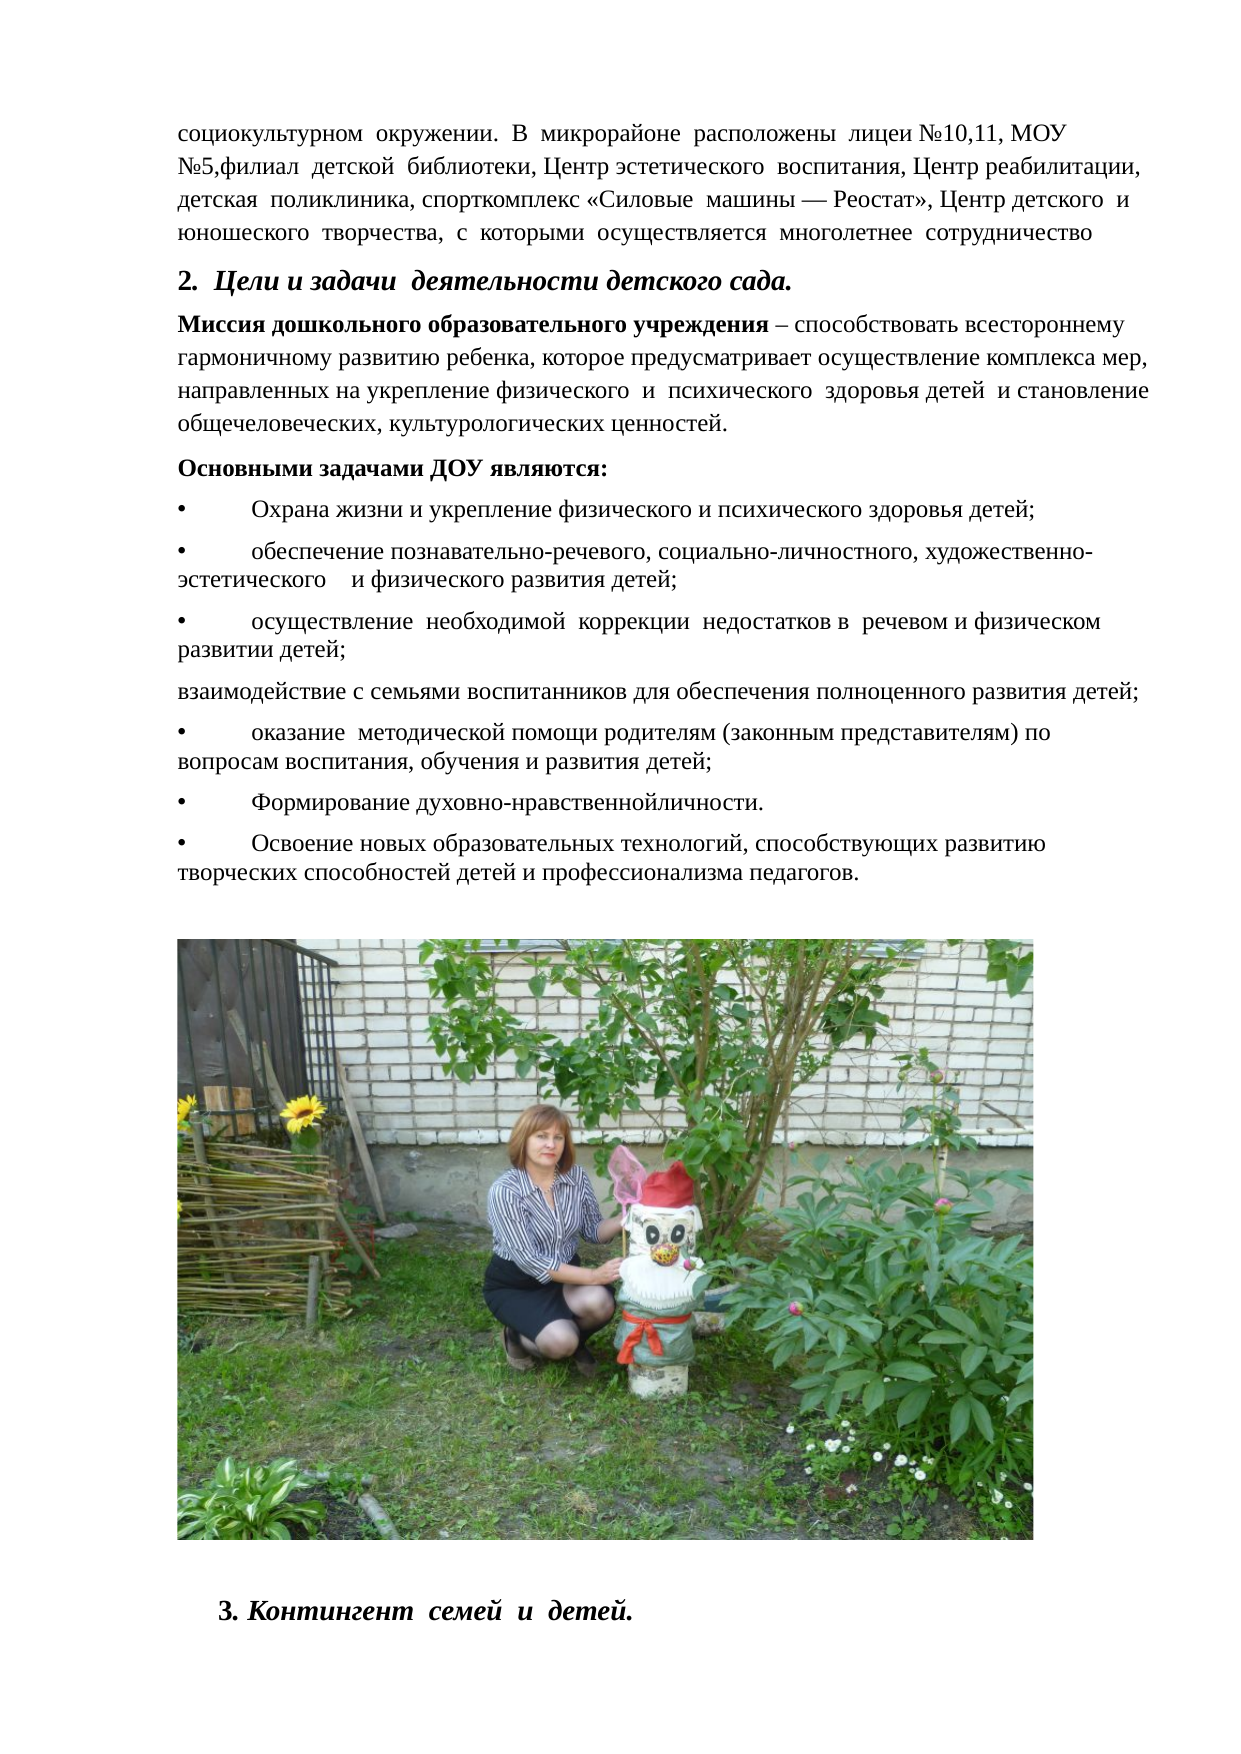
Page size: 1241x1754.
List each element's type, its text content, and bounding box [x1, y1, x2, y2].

text 2. Цели и задачи деятельности детского сада. [177, 263, 1152, 296]
list Охрана жизни и укрепление физического и психического здоровья детей; [177, 494, 1152, 523]
text Миссия дошкольного образовательного учреждения – способствовать всестороннему гармоничному развитию ребенка, которое предусматривает осуществление комплекса мер, направленных на укрепление физического и психического здоровья детей и становление общечеловеческих, культурологических ценностей. [177, 309, 1152, 437]
list осуществление необходимой коррекции недостатков в речевом и физическом развитии детей; [177, 606, 1152, 663]
list оказание методической помощи родителям (законным представителям) по вопросам воспитания, обучения и развития детей; [177, 717, 1152, 774]
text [177, 118, 1152, 246]
picture [177, 939, 1034, 1540]
text 3. Контингент семей и детей. [218, 1593, 1152, 1627]
list обеспечение познавательно-речевого, социально-личностного, художественно-эстетического и физического развития детей; [177, 536, 1152, 593]
list Формирование духовно-нравственнойличности. [177, 787, 1152, 816]
text Основными задачами ДОУ являются: [177, 453, 1152, 482]
list Освоение новых образовательных технологий, способствующих развитию творческих способностей детей и профессионализма педагогов. [177, 828, 1152, 886]
text взаимодействие с семьями воспитанников для обеспечения полноценного развития детей; [177, 676, 1152, 704]
